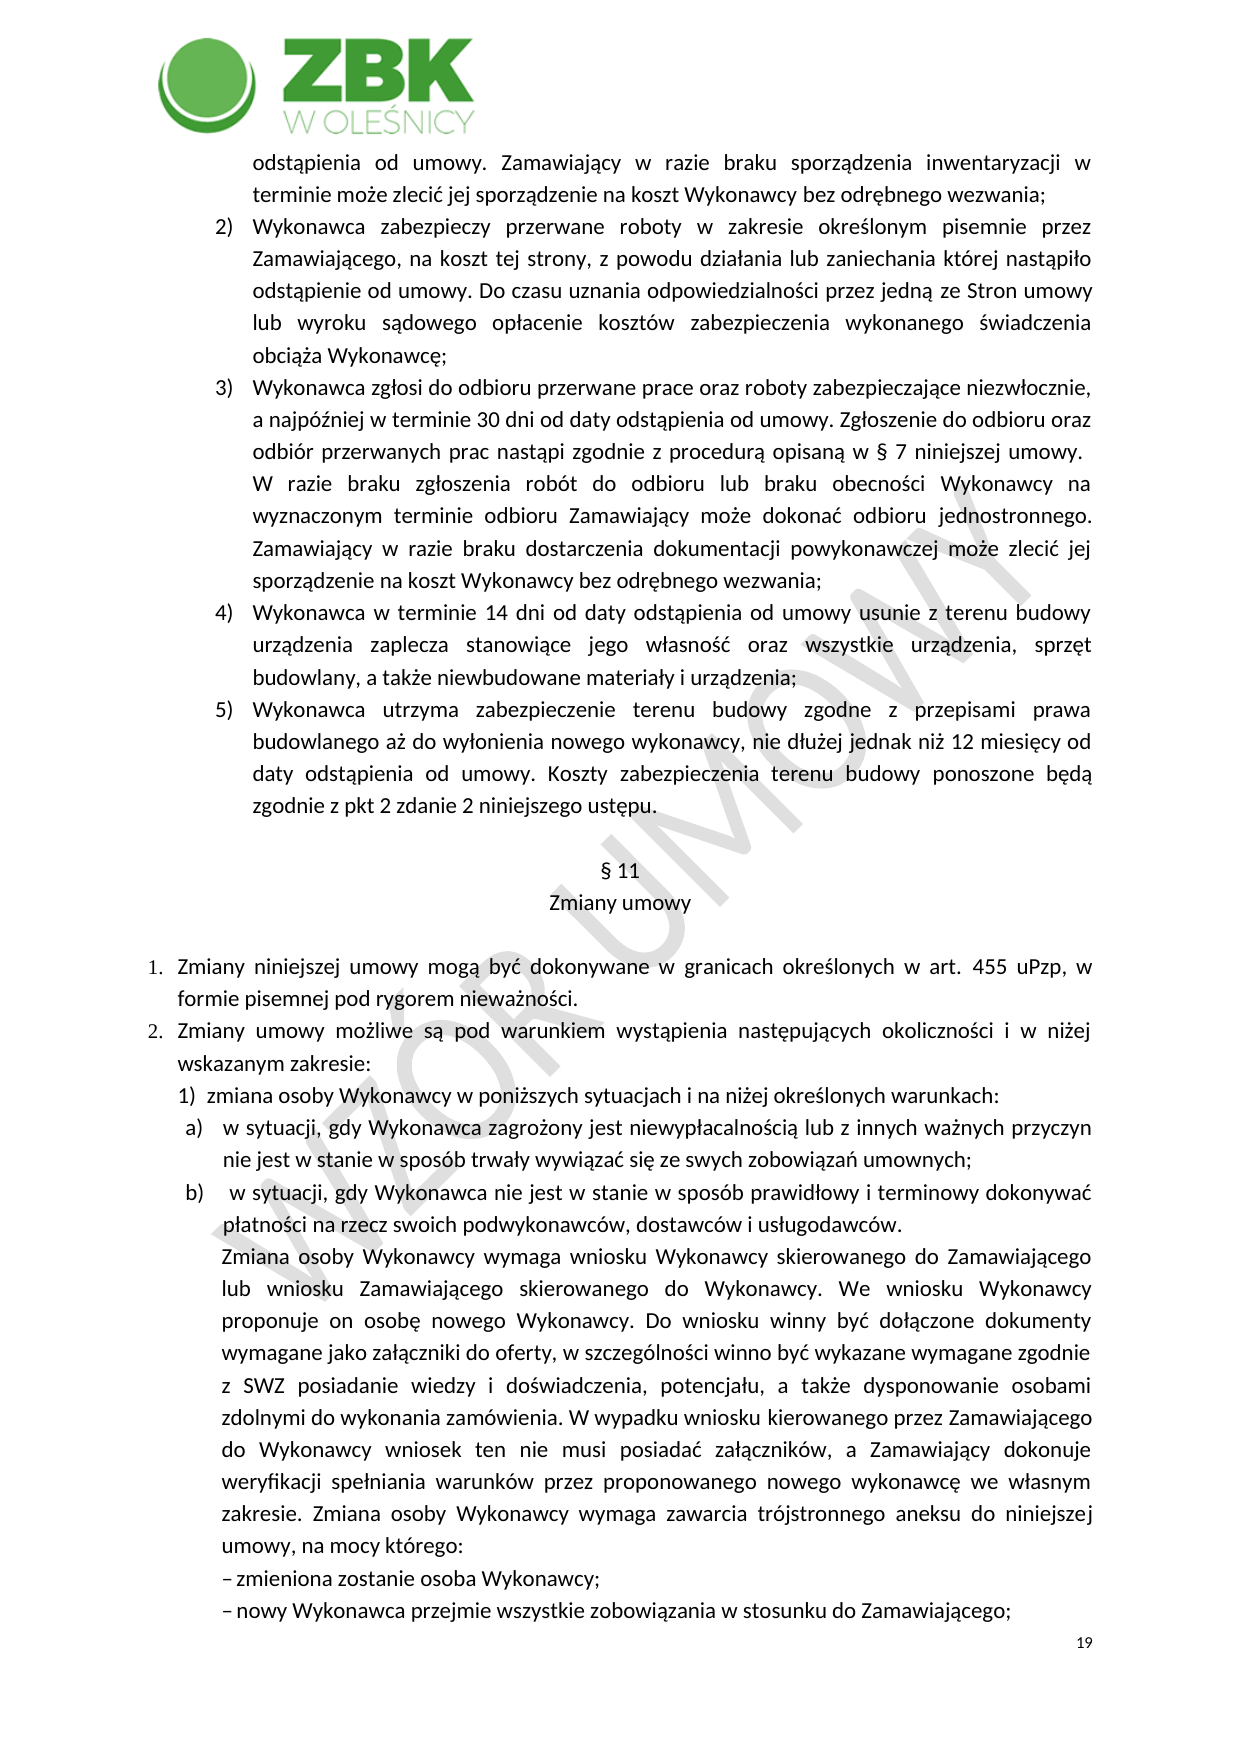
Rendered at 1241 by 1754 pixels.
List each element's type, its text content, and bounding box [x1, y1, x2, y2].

list zmiana osoby Wykonawcy w poniższych sytuacjach i na niżej określonych warunkach: [177, 1081, 1093, 1109]
list w sytuacji, gdy Wykonawca nie jest w stanie w sposób prawidłowy i terminowy dokonywać płatności na rzecz swoich podwykonawców, dostawców i usługodawców. [185, 1178, 1093, 1238]
picture [147, 29, 486, 142]
text Zmiana osoby Wykonawcy wymaga wniosku Wykonawcy skierowanego do Zamawiającego lub wniosku Zamawiającego skierowanego do Wykonawcy. We wniosku Wykonawcy proponuje on osobę nowego Wykonawcy. Do wniosku winny być dołączone dokumenty wymagane jako załączniki do oferty, w szczególności winno być wykazane wymagane zgodnie z SWZ posiadanie wiedzy i doświadczenia, potencjału, a także dysponowanie osobami zdolnymi do wykonania zamówienia. W wypadku wniosku kierowanego przez Zamawiającego do Wykonawcy wniosek ten nie musi posiadać załączników, a Zamawiający dokonuje weryfikacji spełniania warunków przez proponowanego nowego wykonawcę we własnym zakresie. Zmiana osoby Wykonawcy wymaga zawarcia trójstronnego aneksu do niniejszej umowy, na mocy którego: [221, 1242, 1093, 1560]
text § 11 [148, 856, 1093, 884]
list nowy Wykonawca przejmie wszystkie zobowiązania w stosunku do Zamawiającego; [221, 1596, 1093, 1624]
list Zmiany umowy możliwe są pod warunkiem wystąpienia następujących okoliczności i w niżej wskazanym zakresie: [148, 1017, 1093, 1077]
text Zmiany umowy [148, 888, 1093, 916]
list Zmiany niniejszej umowy mogą być dokonywane w granicach określonych w art. 455 uPzp, w formie pisemnej pod rygorem nieważności. [148, 952, 1093, 1012]
list Wykonawca w terminie 14 dni od daty odstąpienia od umowy usunie z terenu budowy urządzenia zaplecza stanowiące jego własność oraz wszystkie urządzenia, sprzęt budowlany, a także niewbudowane materiały i urządzenia; [215, 598, 1093, 691]
list Wykonawca utrzyma zabezpieczenie terenu budowy zgodne z przepisami prawa budowlanego aż do wyłonienia nowego wykonawcy, nie dłużej jednak niż 12 miesięcy od daty odstąpienia od umowy. Koszty zabezpieczenia terenu budowy ponoszone będą zgodnie z pkt 2 zdanie 2 niniejszego ustępu. [215, 695, 1093, 819]
list w sytuacji, gdy Wykonawca zagrożony jest niewypłacalnością lub z innych ważnych przyczyn nie jest w stanie w sposób trwały wywiązać się ze swych zobowiązań umownych; [185, 1113, 1093, 1173]
list Wykonawca zabezpieczy przerwane roboty w zakresie określonym pisemnie przez Zamawiającego, na koszt tej strony, z powodu działania lub zaniechania której nastąpiło odstąpienie od umowy. Do czasu uznania odpowiedzialności przez jedną ze Stron umowy lub wyroku sądowego opłacenie kosztów zabezpieczenia wykonanego świadczenia obciąża Wykonawcę; [215, 212, 1093, 369]
list zmieniona zostanie osoba Wykonawcy; [221, 1564, 1093, 1592]
list Wykonawca zgłosi do odbioru przerwane prace oraz roboty zabezpieczające niezwłocznie, a najpóźniej w terminie 30 dni od daty odstąpienia od umowy. Zgłoszenie do odbioru oraz odbiór przerwanych prac nastąpi zgodnie z procedurą opisaną w § 7 niniejszej umowy. W razie braku zgłoszenia robót do odbioru lub braku obecności Wykonawcy na wyznaczonym terminie odbioru Zamawiający może dokonać odbioru jednostronnego. Zamawiający w razie braku dostarczenia dokumentacji powykonawczej może zlecić jej sporządzenie na koszt Wykonawcy bez odrębnego wezwania; [215, 373, 1093, 594]
